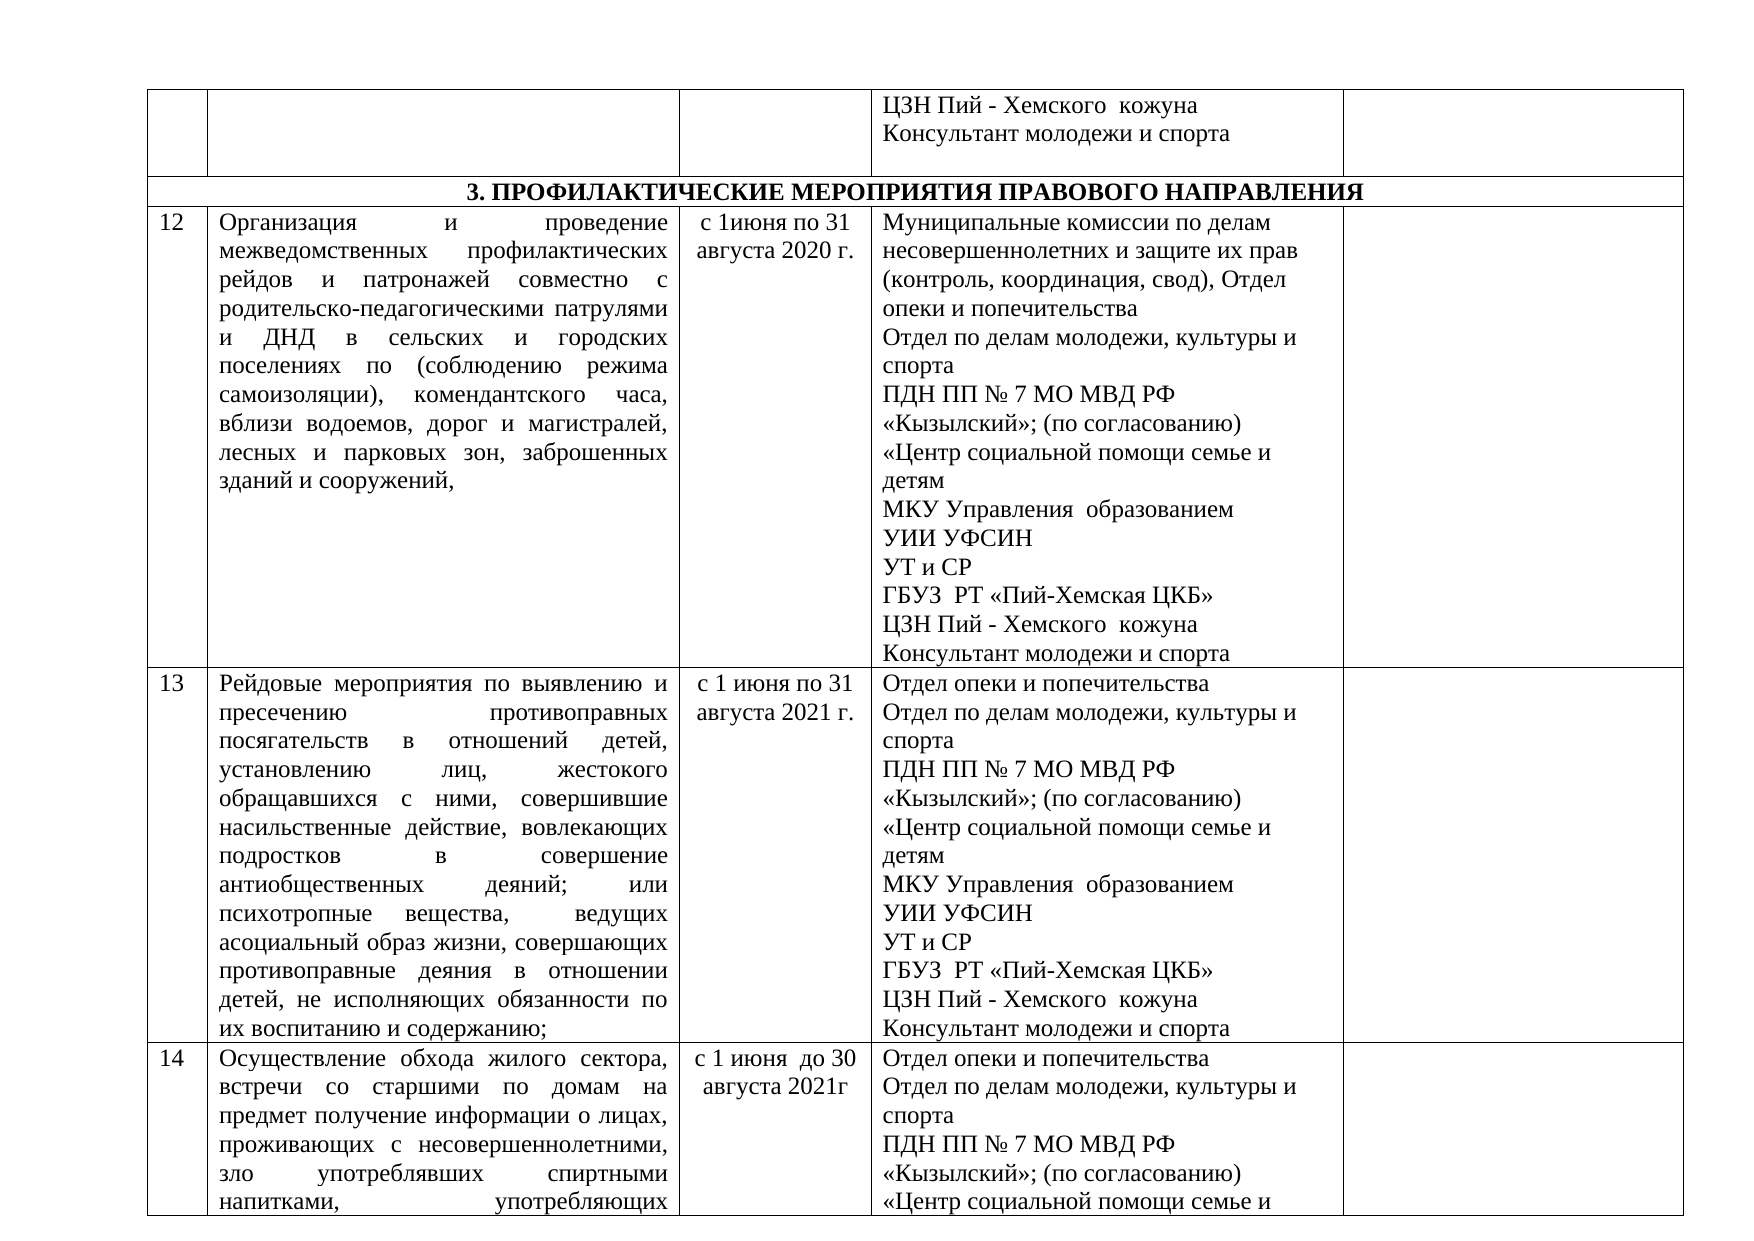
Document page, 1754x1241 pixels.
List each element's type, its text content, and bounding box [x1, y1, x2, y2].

table_cell с 1 июня по 31 августа 2021 г. [680, 668, 871, 1042]
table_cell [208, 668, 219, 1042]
table_cell [1344, 207, 1683, 667]
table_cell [680, 1043, 871, 1215]
table_cell Рейдовые мероприятия по выявлению и пресечению противоправных посягательств в отношений детей, установлению лиц, жестокого обращавшихся с ними, совершившие насильственные действие, вовлекающих подростков в совершение антиобщественных деяний; или психотропные вещества, ведущих асоциальный образ жизни, совершающих противоправные деяния в отношении детей, не исполняющих обязанности по их воспитанию и содержанию; [547, 668, 679, 1042]
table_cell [872, 90, 1343, 176]
table_cell 10 [148, 90, 207, 176]
table_cell Муниципальные комиссии по делам несовершеннолетних и защите их прав (контроль, координация, свод), Отдел опеки и попечительства Отдел по делам молодежи, культуры и спорта ПДН ПП № 7 МО МВД РФ «Кызылский»; (по согласованию) «Центр социальной помощи семье и детям МКУ Управления образованием УИИ УФСИН УТ и СР ГБУЗ РТ «Пий-Хемская ЦКБ» ЦЗН Пий - Хемского кожуна Консультант молодежи и спорта [872, 207, 1343, 667]
table_cell [1344, 668, 1683, 1042]
table_cell 13 [148, 668, 207, 1042]
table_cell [872, 1043, 1343, 1215]
table_cell 12 [148, 207, 207, 667]
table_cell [680, 90, 871, 176]
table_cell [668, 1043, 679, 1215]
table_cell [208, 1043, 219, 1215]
table_cell 3. ПРОФИЛАКТИЧЕСКИЕ МЕРОПРИЯТИЯ ПРАВОВОГО НАПРАВЛЕНИЯ [148, 177, 1683, 206]
table_cell с 1июня по 31 августа 2020 г. [680, 207, 871, 667]
table_cell [1344, 90, 1683, 176]
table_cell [208, 90, 679, 176]
table_cell [1344, 1043, 1683, 1215]
table_cell Организация и проведение межведомственных профилактических рейдов и патронажей совместно с родительско-педагогическими патрулями и ДНД в сельских и городских поселениях по (соблюдению режима самоизоляции), комендантского часа, вблизи водоемов, дорог и магистралей, лесных и парковых зон, заброшенных зданий и сооружений, [208, 207, 679, 667]
table_cell 14 [148, 1043, 207, 1215]
